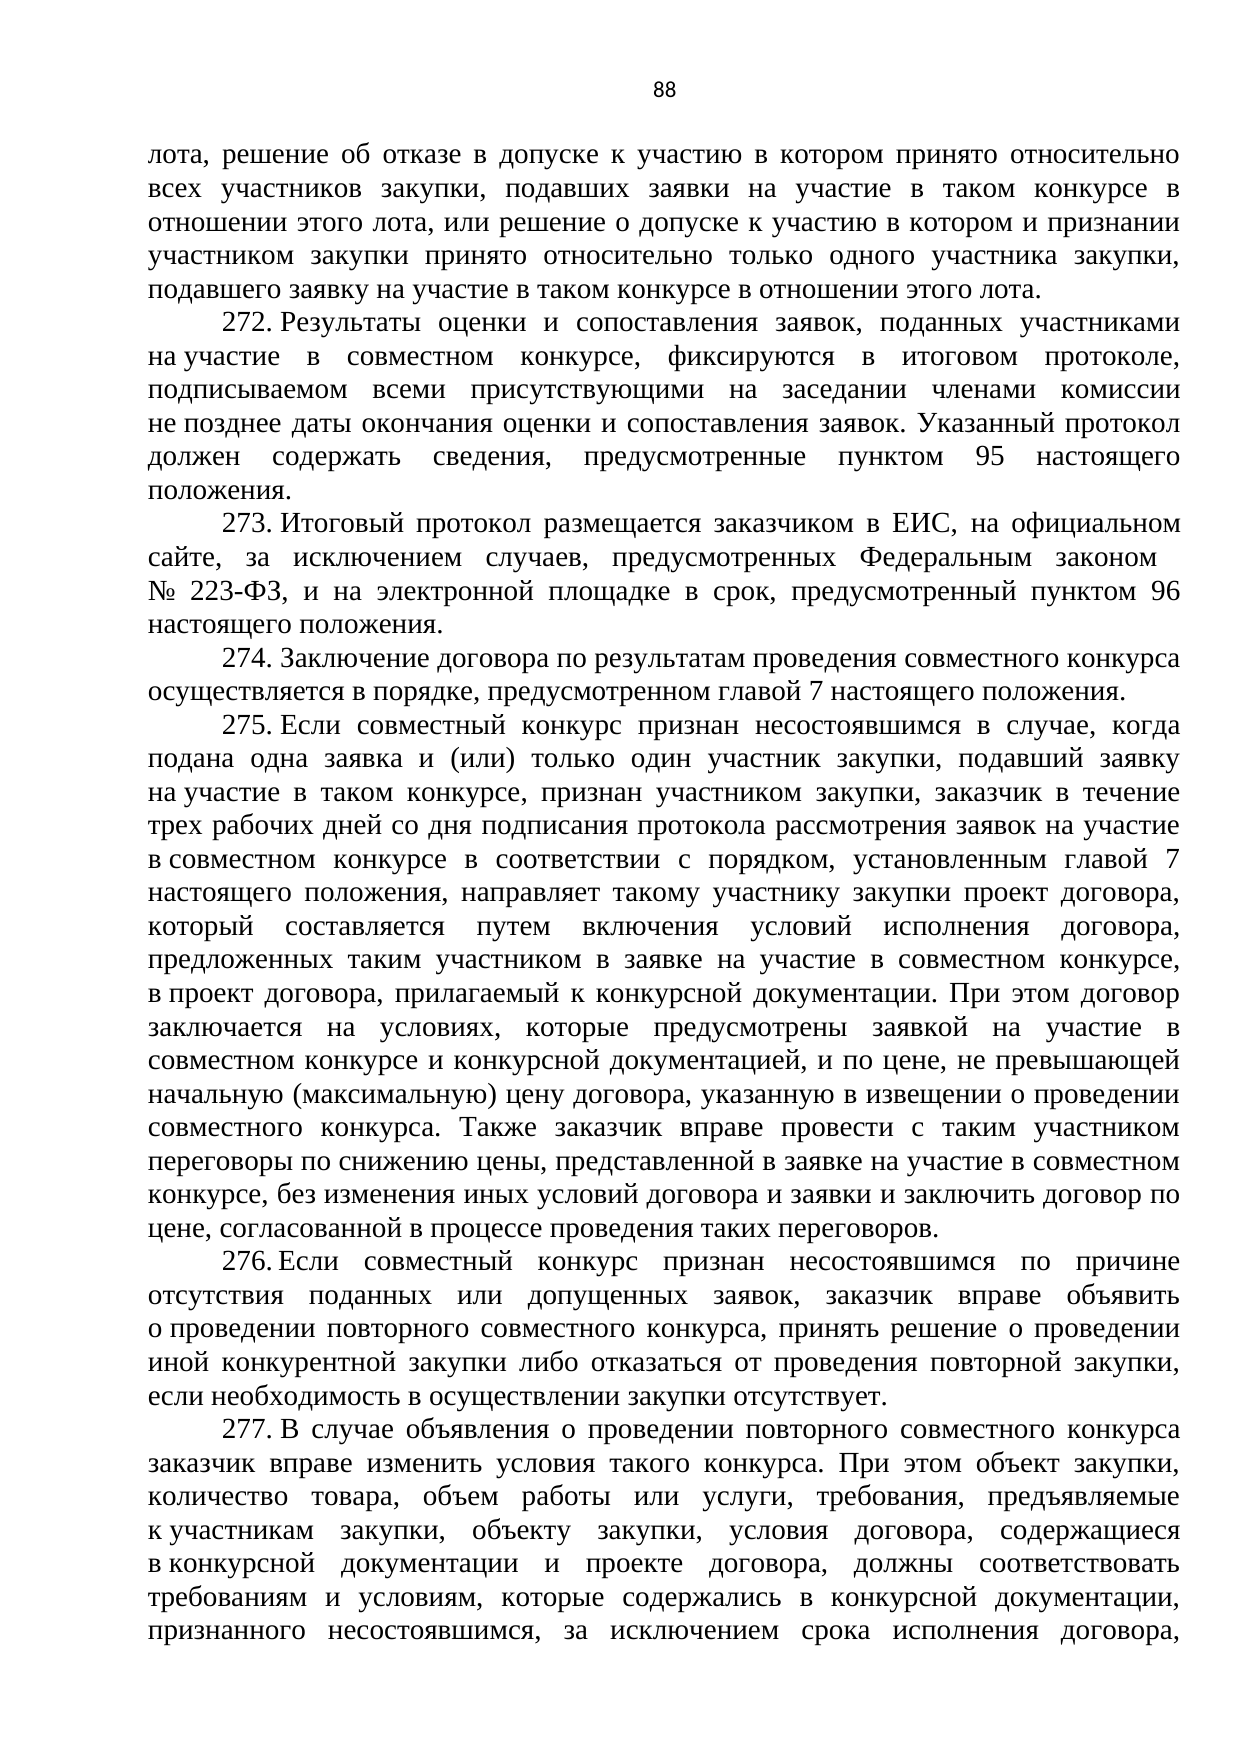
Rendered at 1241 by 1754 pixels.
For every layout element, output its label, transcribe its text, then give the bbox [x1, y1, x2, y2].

text 273. Итоговый протокол размещается заказчиком в ЕИС, на официальном сайте, за исключением случаев, предусмотренных Федеральным законом № 223-ФЗ, и на электронной площадке в срок, предусмотренный пунктом 96 настоящего положения. [148, 506, 1181, 640]
text 276. Если совместный конкурс признан несостоявшимся по причине отсутствия поданных или допущенных заявок, заказчик вправе объявить о проведении повторного совместного конкурса, принять решение о проведении иной конкурентной закупки либо отказаться от проведения повторной закупки, если необходимость в осуществлении закупки отсутствует. [148, 1243, 1181, 1411]
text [148, 1411, 1181, 1646]
text 272. Результаты оценки и сопоставления заявок, поданных участниками на участие в совместном конкурсе, фиксируются в итоговом протоколе, подписываемом всеми присутствующими на заседании членами комиссии не позднее даты окончания оценки и сопоставления заявок. Указанный протокол должен содержать сведения, предусмотренные пунктом 95 настоящего положения. [148, 304, 1181, 506]
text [148, 137, 1181, 304]
text 275. Если совместный конкурс признан несостоявшимся в случае, когда подана одна заявка и (или) только один участник закупки, подавший заявку на участие в таком конкурсе, признан участником закупки, заказчик в течение трех рабочих дней со дня подписания протокола рассмотрения заявок на участие в совместном конкурсе в соответствии с порядком, установленным главой 7 настоящего положения, направляет такому участнику закупки проект договора, который составляется путем включения условий исполнения договора, предложенных таким участником в заявке на участие в совместном конкурсе, в проект договора, прилагаемый к конкурсной документации. При этом договор заключается на условиях, которые предусмотрены заявкой на участие в совместном конкурсе и конкурсной документацией, и по цене, не превышающей начальную (максимальную) цену договора, указанную в извещении о проведении совместного конкурса. Также заказчик вправе провести с таким участником переговоры по снижению цены, представленной в заявке на участие в совместном конкурсе, без изменения иных условий договора и заявки и заключить договор по цене, согласованной в процессе проведения таких переговоров. [148, 707, 1181, 1243]
text 274. Заключение договора по результатам проведения совместного конкурса осуществляется в порядке, предусмотренном главой 7 настоящего положения. [148, 640, 1181, 707]
